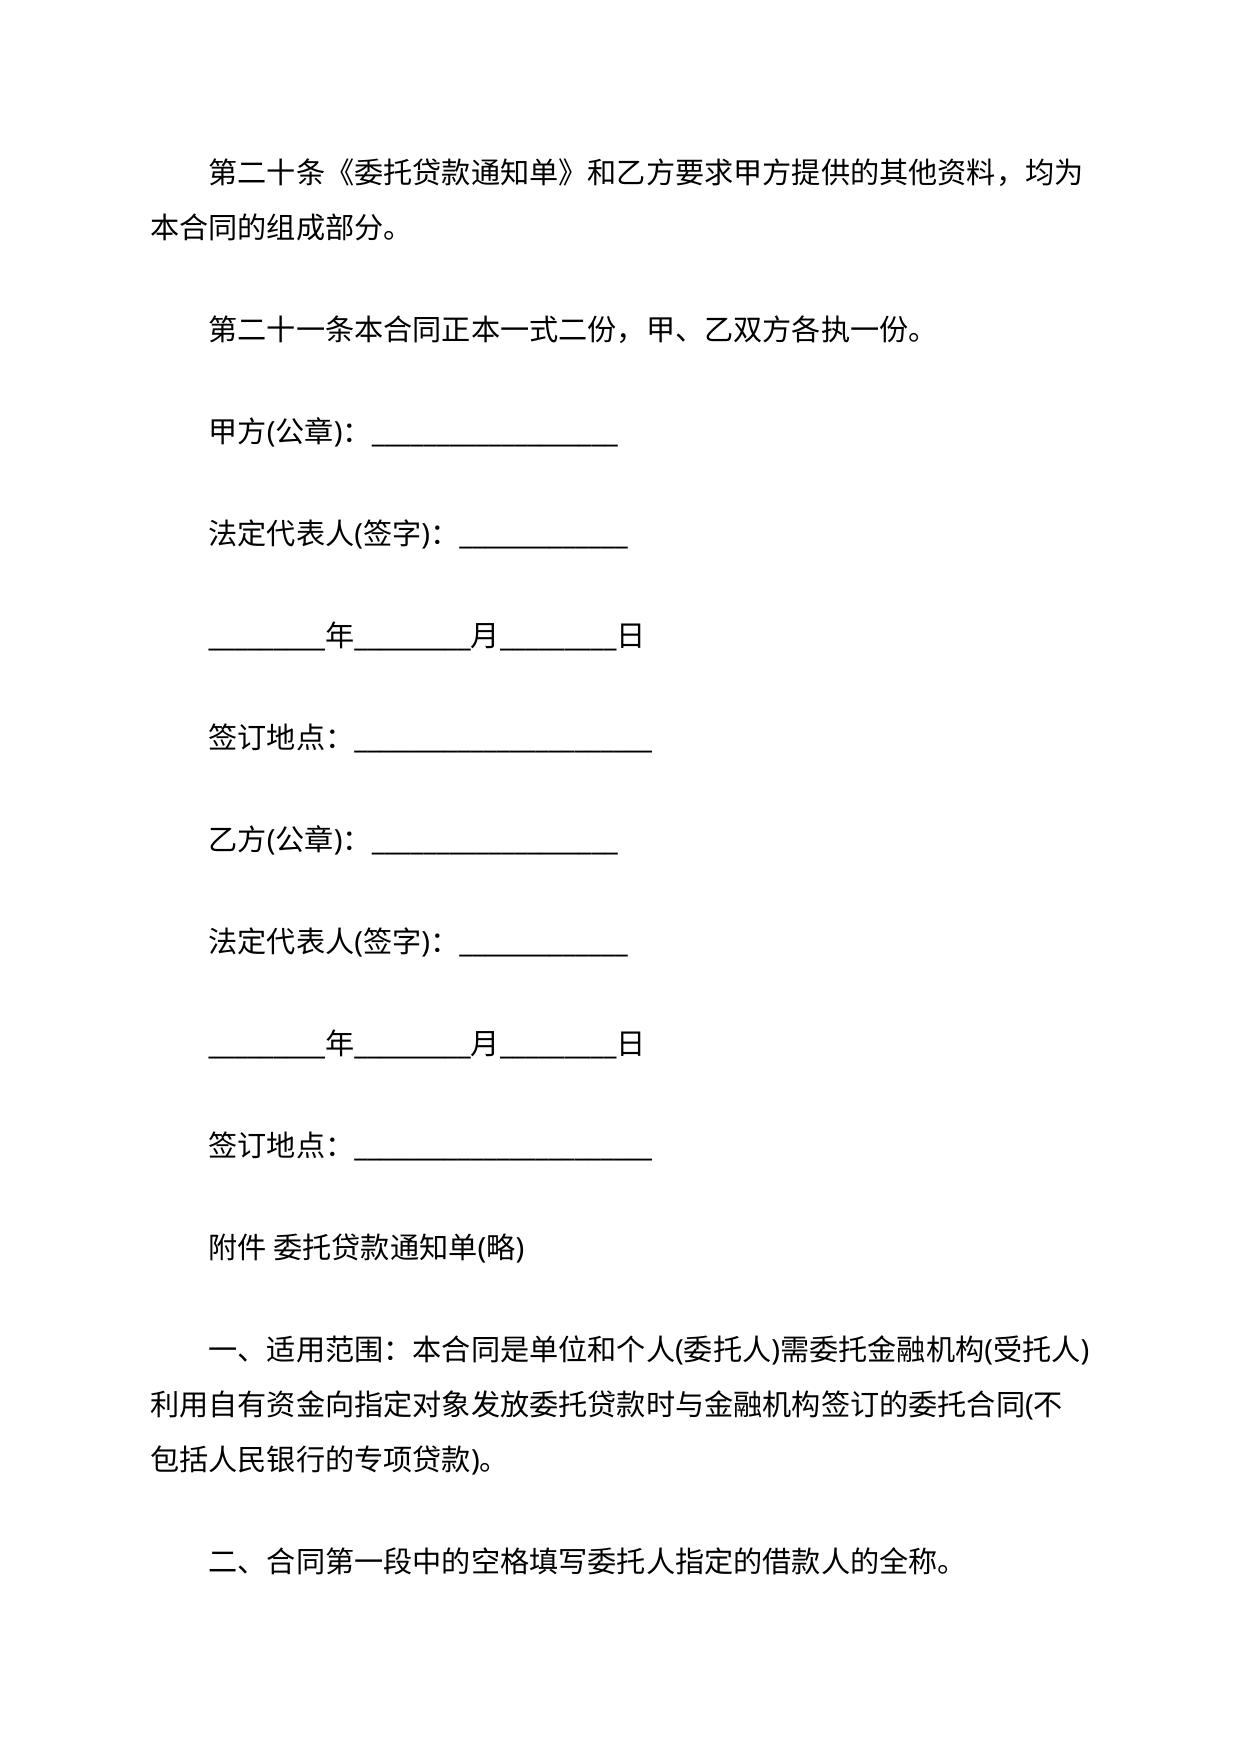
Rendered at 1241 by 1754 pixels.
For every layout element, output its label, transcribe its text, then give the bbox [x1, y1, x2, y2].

text 第二十一条本合同正本一式二份，甲、乙双方各执一份。 [150, 307, 1090, 349]
text 签订地点：_______________________ [150, 714, 1090, 757]
text _________年_________月_________日 [150, 1020, 1090, 1063]
text 甲方(公章)：___________________ [150, 408, 1090, 451]
text 乙方(公章)：___________________ [150, 816, 1090, 859]
text 法定代表人(签字)：_____________ [150, 918, 1090, 961]
text 第二十条《委托贷款通知单》和乙方要求甲方提供的其他资料，均为本合同的组成部分。 [150, 150, 1090, 247]
text 法定代表人(签字)：_____________ [150, 510, 1090, 553]
text 签订地点：_______________________ [150, 1122, 1090, 1165]
text 一、适用范围：本合同是单位和个人(委托人)需委托金融机构(受托人)利用自有资金向指定对象发放委托贷款时与金融机构签订的委托合同(不包括人民银行的专项贷款)。 [150, 1326, 1090, 1479]
text _________年_________月_________日 [150, 612, 1090, 655]
text 附件 委托贷款通知单(略) [150, 1224, 1090, 1267]
text 二、合同第一段中的空格填写委托人指定的借款人的全称。 [150, 1538, 1090, 1581]
